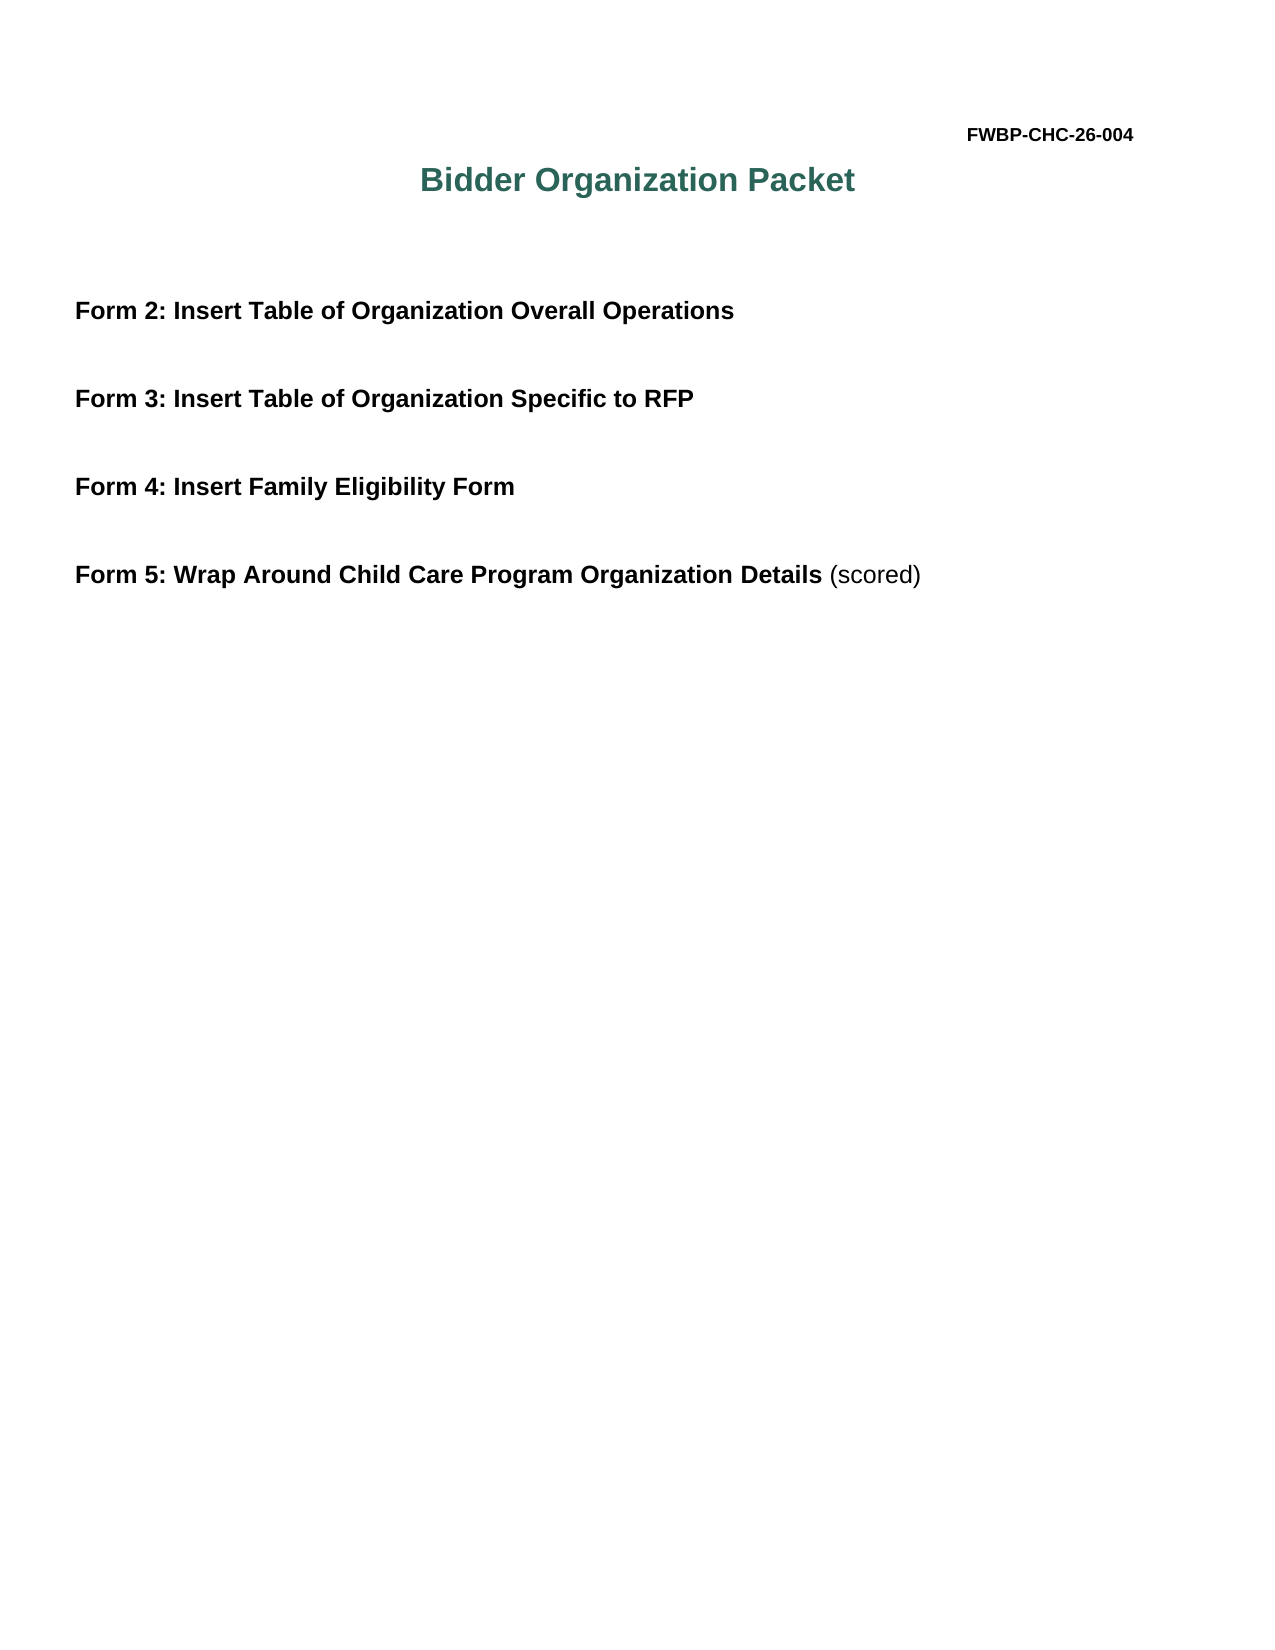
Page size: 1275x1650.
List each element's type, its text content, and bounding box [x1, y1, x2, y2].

text Form 5: Wrap Around Child Care Program Organization Details (scored) [75, 560, 1200, 589]
text Form 3: Insert Table of Organization Specific to RFP [75, 384, 1200, 413]
text Form 2: Insert Table of Organization Overall Operations [75, 296, 1200, 325]
text Form 4: Insert Family Eligibility Form [75, 472, 1200, 501]
text Bidder Organization Packet [75, 160, 1200, 199]
text FWBP-CHC-26-004 [75, 123, 1200, 145]
